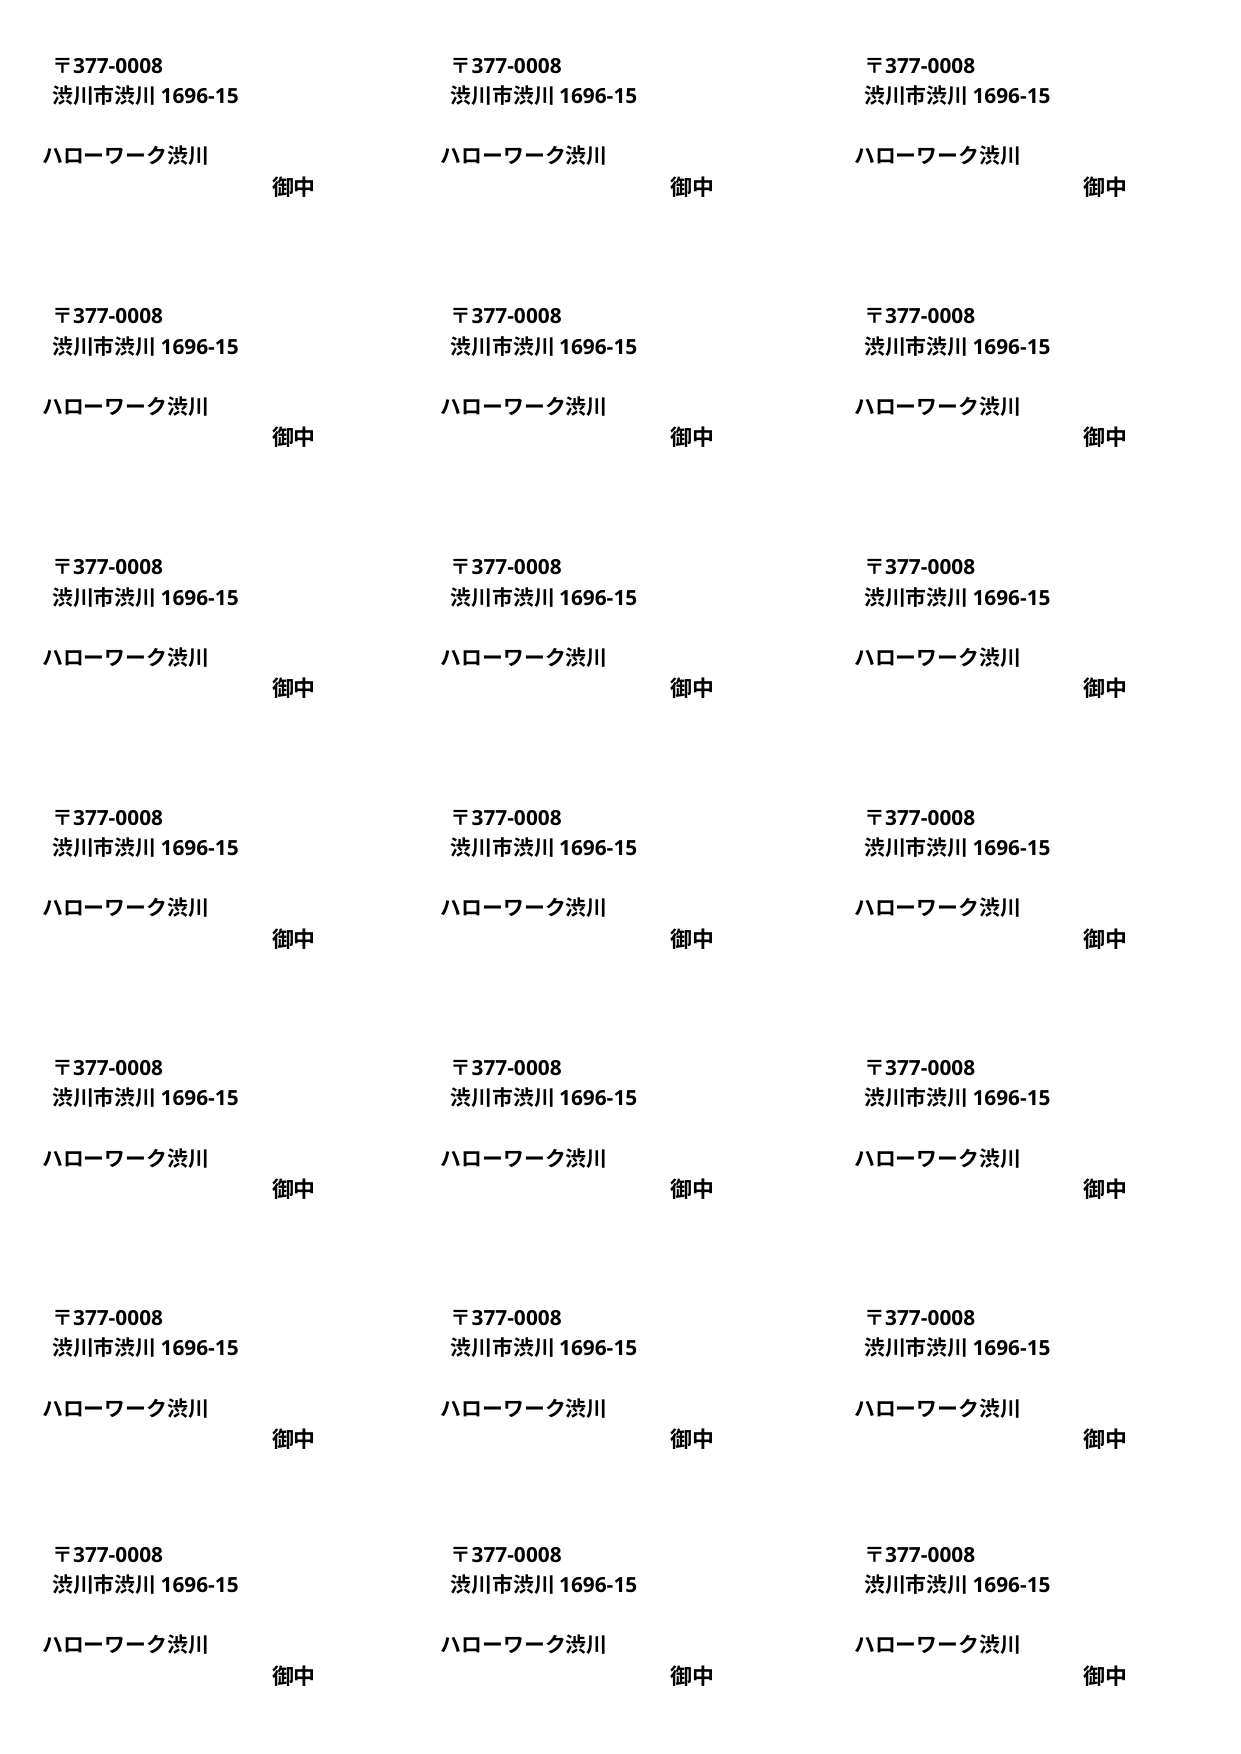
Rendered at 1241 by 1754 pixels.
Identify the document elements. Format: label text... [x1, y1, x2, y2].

table_cell 〒377‐0008 渋川市渋川1696‐15 ハローワーク渋川 御中 [30, 251, 428, 501]
table_cell 〒377‐0008 渋川市渋川1696‐15 ハローワーク渋川 御中 [842, 1253, 1240, 1502]
table_cell 〒377‐0008 渋川市渋川1696‐15 ハローワーク渋川 御中 [30, 752, 428, 1002]
table_cell 〒377‐0008 渋川市渋川1696‐15 ハローワーク渋川 御中 [842, 1003, 1240, 1252]
table_cell 〒377‐0008 渋川市渋川1696‐15 ハローワーク渋川 御中 [30, 1503, 428, 1726]
table_cell 〒377‐0008 渋川市渋川1696‐15 ハローワーク渋川 御中 [428, 752, 842, 1002]
table_cell 〒377‐0008 渋川市渋川1696‐15 ハローワーク渋川 御中 [842, 501, 1240, 752]
table_cell 〒377‐0008 渋川市渋川1696‐15 ハローワーク渋川 御中 [30, 1003, 428, 1252]
table_cell 〒377‐0008 渋川市渋川1696‐15 ハローワーク渋川 御中 [30, 1253, 428, 1502]
table_header 〒377‐0008 渋川市渋川1696‐15 ハローワーク渋川 御中 [428, 0, 842, 251]
table_header 〒377‐0008 渋川市渋川1696‐15 ハローワーク渋川 御中 [842, 0, 1240, 251]
table_cell 〒377‐0008 渋川市渋川1696‐15 ハローワーク渋川 御中 [30, 501, 428, 752]
table_header 〒377‐0008 渋川市渋川1696‐15 ハローワーク渋川 御中 [30, 0, 428, 251]
table_cell 〒377‐0008 渋川市渋川1696‐15 ハローワーク渋川 御中 [842, 1503, 1240, 1726]
table_cell 〒377‐0008 渋川市渋川1696‐15 ハローワーク渋川 御中 [428, 501, 842, 752]
table_cell 〒377‐0008 渋川市渋川1696‐15 ハローワーク渋川 御中 [428, 1253, 842, 1502]
table_cell 〒377‐0008 渋川市渋川1696‐15 ハローワーク渋川 御中 [428, 1003, 842, 1252]
table_cell 〒377‐0008 渋川市渋川1696‐15 ハローワーク渋川 御中 [428, 251, 842, 501]
table_cell 〒377‐0008 渋川市渋川1696‐15 ハローワーク渋川 御中 [842, 752, 1240, 1002]
table_cell 〒377‐0008 渋川市渋川1696‐15 ハローワーク渋川 御中 [428, 1503, 842, 1726]
table_cell 〒377‐0008 渋川市渋川1696‐15 ハローワーク渋川 御中 [842, 251, 1240, 501]
